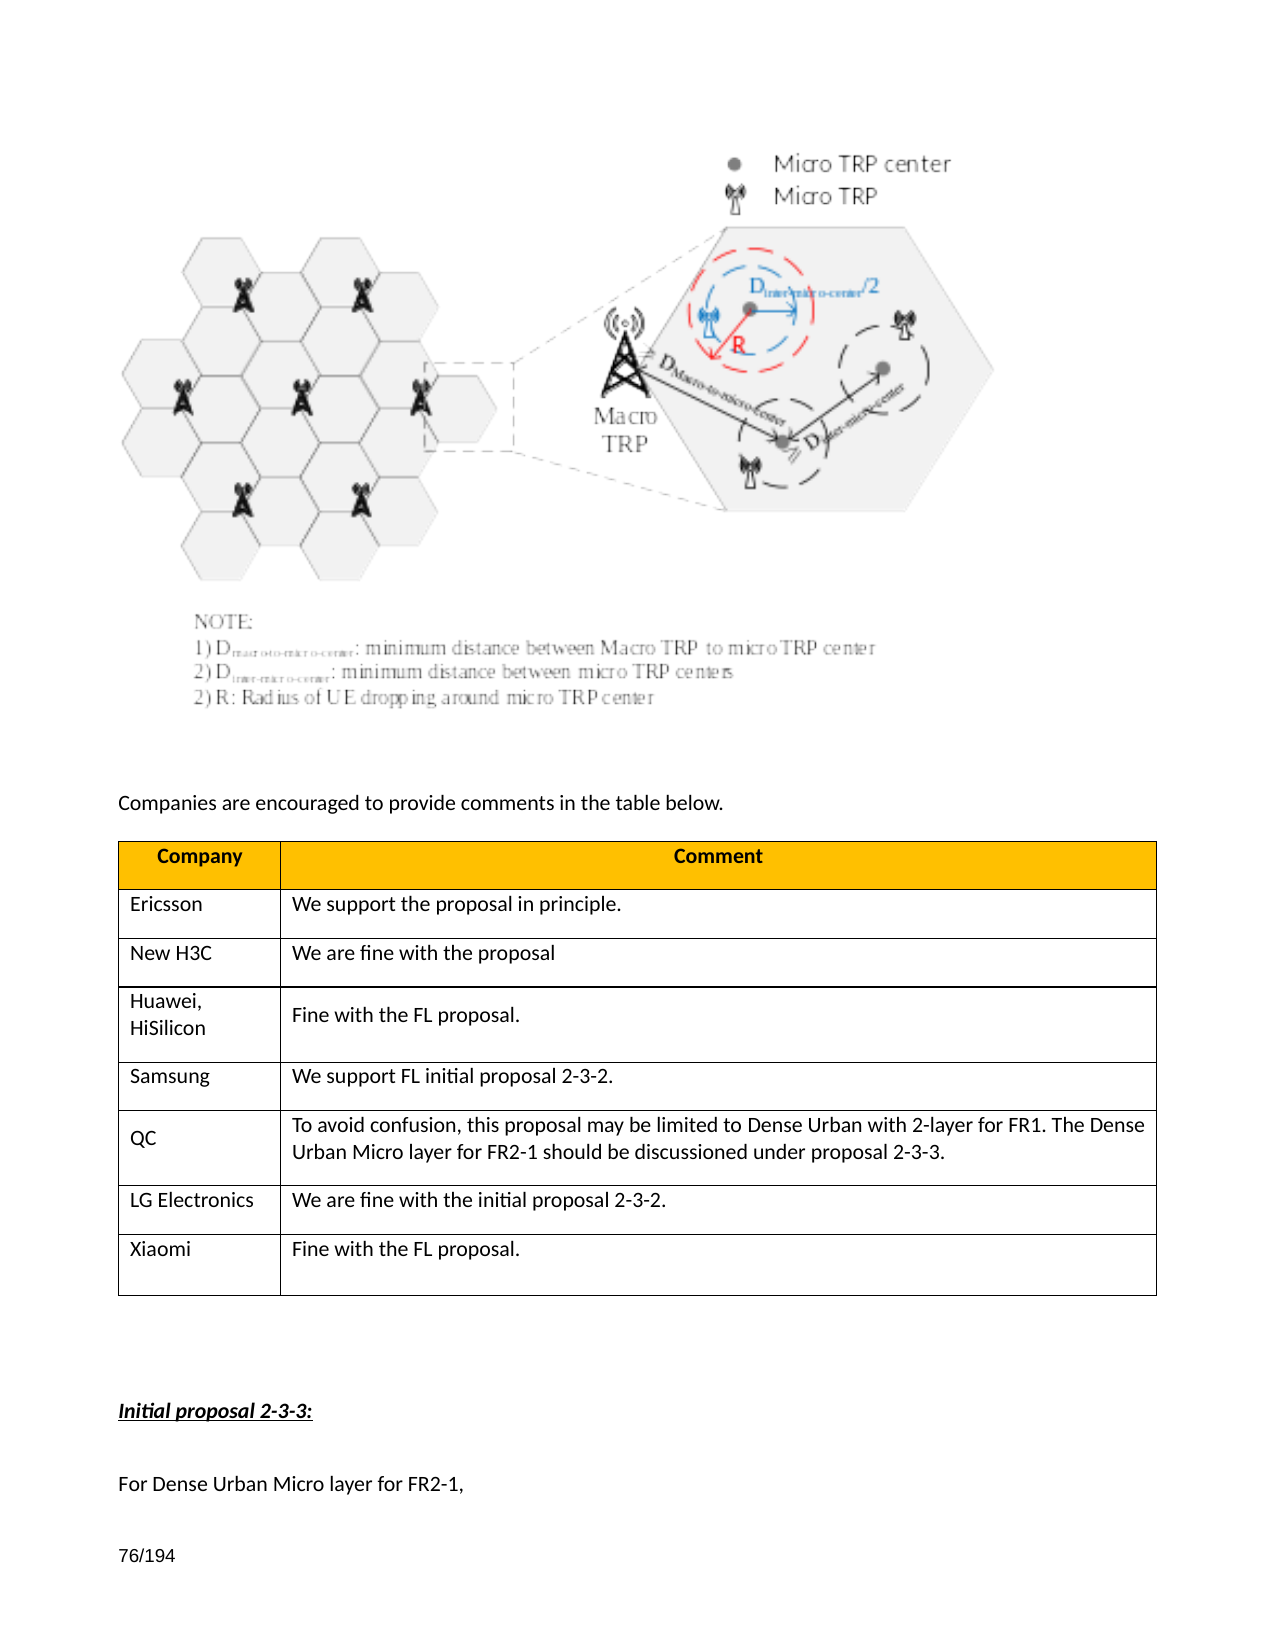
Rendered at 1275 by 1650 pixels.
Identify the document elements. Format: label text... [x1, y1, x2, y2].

table_cell QC [119, 1111, 280, 1185]
table_cell We support FL initial proposal 2-3-2. [281, 1063, 1156, 1110]
table_cell Fine with the FL proposal. [281, 988, 1156, 1062]
table_header Comment [281, 842, 1156, 889]
table_cell We are fine with the proposal [281, 939, 1156, 986]
table_header Company [119, 842, 280, 889]
subtitle Initial proposal 2-3-3: [118, 1397, 1157, 1423]
table_cell We support the proposal in principle. [281, 890, 1156, 938]
text For Dense Urban Micro layer for FR2-1, [118, 1470, 1157, 1497]
text Companies are encouraged to provide comments in the table below. [118, 789, 1157, 816]
table_cell Huawei, HiSilicon [119, 988, 280, 1062]
table_cell Xiaomi [119, 1235, 280, 1295]
table_cell We are fine with the initial proposal 2-3-2. [281, 1186, 1156, 1234]
table_cell To avoid confusion, this proposal may be limited to Dense Urban with 2-layer for FR1. The Dense Urban Micro layer for FR2-1 should be discussioned under proposal 2-3-3. [281, 1111, 1156, 1185]
table_cell New H3C [119, 939, 280, 986]
table_cell Fine with the FL proposal. [281, 1235, 1156, 1295]
table_cell Ericsson [119, 890, 280, 938]
table_cell LG Electronics [119, 1186, 280, 1234]
table_cell Samsung [119, 1063, 280, 1110]
